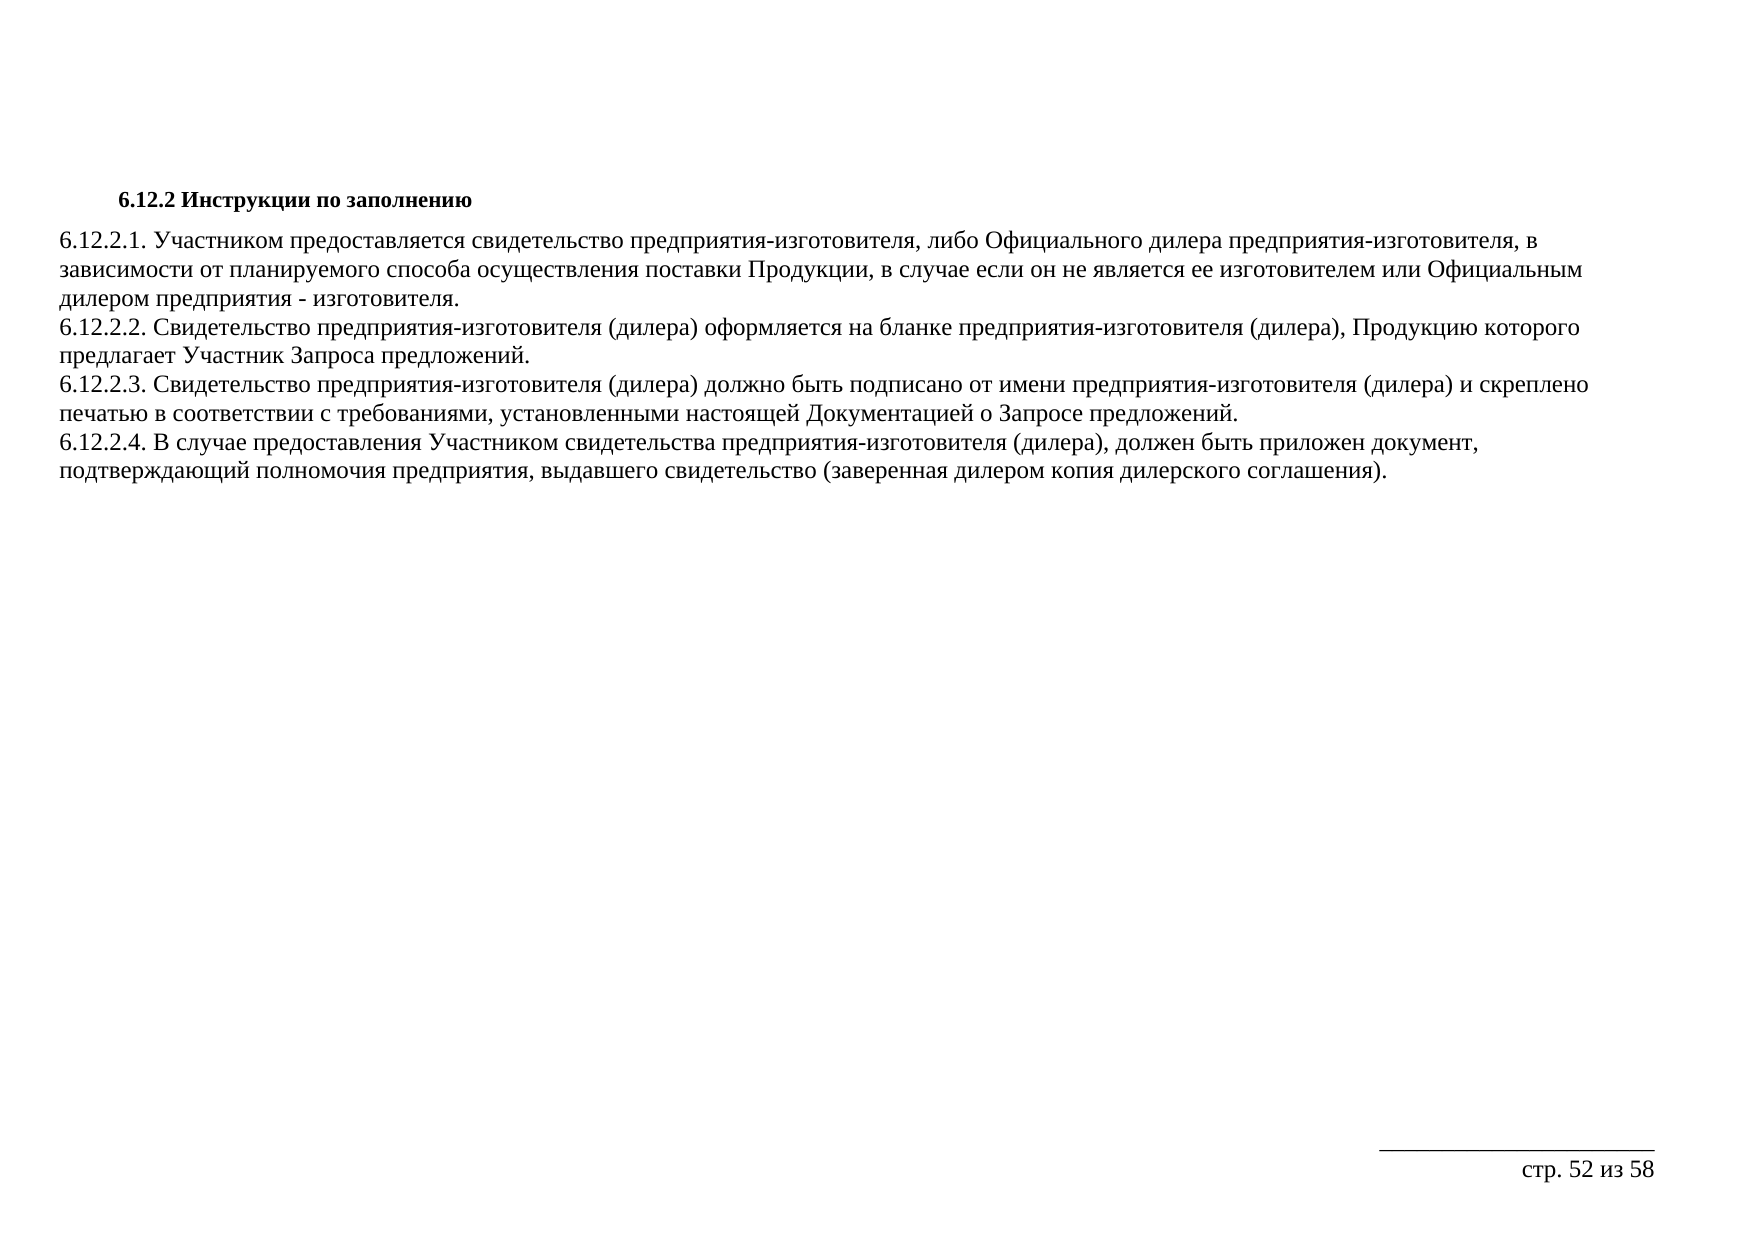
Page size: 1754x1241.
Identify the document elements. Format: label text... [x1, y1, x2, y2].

subtitle 6.12.2 Инструкции по заполнению [118, 187, 1654, 213]
text 6.12.2.3. Свидетельство предприятия-изготовителя (дилера) должно быть подписано от имени предприятия-изготовителя (дилера) и скреплено печатью в соответствии с требованиями, установленными настоящей Документацией о Запросе предложений. [59, 369, 1654, 427]
text 6.12.2.4. В случае предоставления Участником свидетельства предприятия-изготовителя (дилера), должен быть приложен документ, подтверждающий полномочия предприятия, выдавшего свидетельство (заверенная дилером копия дилерского соглашения). [59, 427, 1654, 484]
text 6.12.2.2. Свидетельство предприятия-изготовителя (дилера) оформляется на бланке предприятия-изготовителя (дилера), Продукцию которого предлагает Участник Запроса предложений. [59, 312, 1654, 369]
text 6.12.2.1. Участником предоставляется свидетельство предприятия-изготовителя, либо Официального дилера предприятия-изготовителя, в зависимости от планируемого способа осуществления поставки Продукции, в случае если он не является ее изготовителем или Официальным дилером предприятия - изготовителя. [59, 225, 1654, 312]
